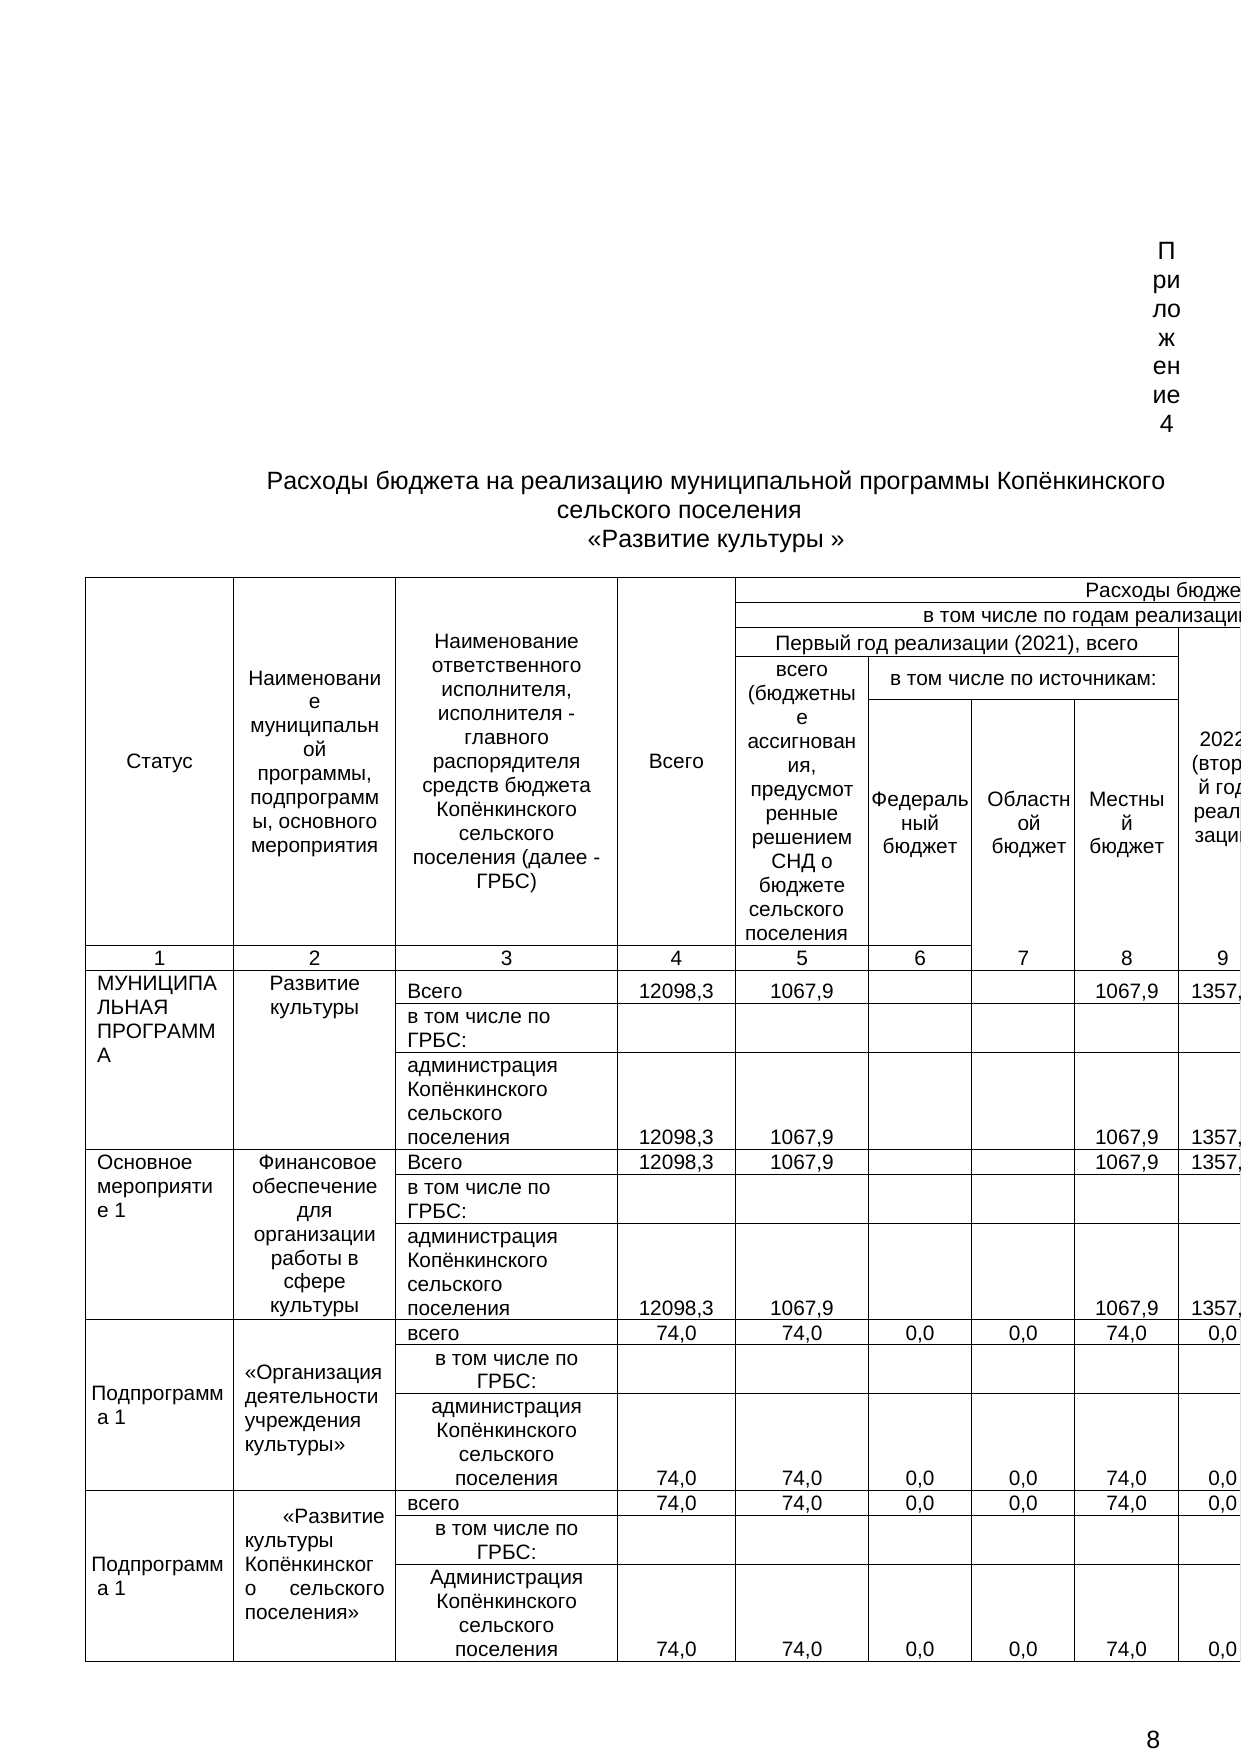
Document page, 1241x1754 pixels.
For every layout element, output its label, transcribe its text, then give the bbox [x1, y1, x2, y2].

table_cell 12098,3 [618, 971, 735, 1003]
table_cell всего [396, 1491, 617, 1515]
table_cell «Организация деятельности учреждения культуры» [234, 1320, 395, 1490]
table_cell 1067,9 [1075, 1224, 1178, 1319]
table_cell 9 [1179, 945, 1240, 970]
table_cell 0,0 [972, 1394, 1074, 1490]
table_cell 8 [1075, 945, 1178, 970]
table_cell 0,0 [972, 1320, 1074, 1344]
table_cell [869, 1224, 971, 1319]
table_cell [1075, 1345, 1178, 1393]
table_cell 3 [396, 946, 617, 970]
table_cell 5 [736, 946, 868, 970]
table_cell [869, 971, 971, 1003]
table_cell в том числе по ГРБС: [396, 1516, 617, 1564]
table_cell 74,0 [1075, 1491, 1178, 1515]
table_cell 0,0 [869, 1394, 971, 1490]
table_cell 74,0 [618, 1565, 735, 1661]
table_cell [736, 1516, 868, 1564]
table_cell [869, 1175, 971, 1222]
table_cell 0,0 [972, 1565, 1074, 1661]
table_cell [1179, 1004, 1240, 1052]
table_header Наименование муниципальной программы, подпрограммы, основного мероприятия [234, 578, 395, 945]
table_cell 0,0 [1179, 1320, 1240, 1344]
table_cell 74,0 [736, 1394, 868, 1490]
table_cell 1067,9 [1075, 1150, 1178, 1173]
table_cell всего [396, 1320, 617, 1344]
table_cell [972, 1516, 1074, 1564]
table_cell 1357,0 [1179, 971, 1240, 1003]
table_cell 2 [234, 946, 395, 970]
table_cell Областной бюджет [972, 700, 1074, 945]
table_cell [736, 1175, 868, 1222]
table_cell [869, 1150, 971, 1173]
table_cell 74,0 [736, 1320, 868, 1344]
table_cell [972, 1053, 1074, 1148]
table_cell в том числе по ГРБС: [396, 1175, 617, 1222]
table_cell Первый год реализации (2021), всего [736, 628, 1178, 656]
table_cell 1357,0 [1179, 1150, 1240, 1173]
table_cell 1067,9 [1075, 1053, 1178, 1148]
table_cell [736, 1004, 868, 1052]
table_cell [972, 1150, 1074, 1173]
table_cell 0,0 [869, 1565, 971, 1661]
table_cell 1067,9 [1075, 971, 1178, 1003]
table_cell Всего [396, 971, 617, 1003]
table_cell в том числе по источникам: [869, 657, 1178, 699]
table_cell администрация Копёнкинского сельского поселения [396, 1394, 617, 1490]
table_cell [1075, 1004, 1178, 1052]
table_cell Всего [396, 1150, 617, 1173]
table_header Наименование ответственного исполнителя, исполнителя - главного распорядителя средств бюджета Копёнкинского сельского поселения (далее - ГРБС) [396, 578, 617, 945]
table_header Всего [618, 578, 735, 945]
table_cell [1075, 1175, 1178, 1222]
text Расходы бюджета на реализацию муниципальной программы Копёнкинского сельского поселения [177, 466, 1181, 524]
table_cell всего (бюджетные ассигнования, предусмотренные решением СНД о бюджете сельского поселения [736, 657, 868, 945]
table_cell 1067,9 [736, 1224, 868, 1319]
table_cell 1357,0 [1179, 1053, 1240, 1148]
table_cell 74,0 [618, 1394, 735, 1490]
table_cell [972, 1175, 1074, 1222]
table_header Расходы бюджета, тыс. руб. [736, 578, 1240, 602]
table_cell Основное мероприятие 1 [86, 1150, 233, 1319]
table_cell [1179, 1345, 1240, 1393]
table_cell [972, 1004, 1074, 1052]
table_cell Подпрограмма 1 [86, 1320, 233, 1490]
table_cell 12098,3 [618, 1224, 735, 1319]
table_cell Развитие культуры [234, 971, 395, 1148]
table_cell 0,0 [1179, 1394, 1240, 1490]
table_header Статус [86, 578, 233, 945]
table_cell 74,0 [1075, 1565, 1178, 1661]
table_cell 12098,3 [618, 1150, 735, 1173]
table_cell Местный бюджет [1075, 700, 1178, 945]
table_cell 74,0 [736, 1491, 868, 1515]
table_cell [1179, 1516, 1240, 1564]
text «Развитие культуры » [177, 524, 1181, 553]
text Приложение 4 [1152, 236, 1181, 438]
table_cell [869, 1516, 971, 1564]
table_cell 0,0 [869, 1491, 971, 1515]
table_cell 1067,9 [736, 1053, 868, 1148]
table_cell МУНИЦИПАЛЬНАЯ ПРОГРАММА [86, 971, 233, 1148]
table_cell 12098,3 [618, 1053, 735, 1148]
table_cell 74,0 [618, 1491, 735, 1515]
table_cell [869, 1004, 971, 1052]
table_cell администрация Копёнкинского сельского поселения [396, 1224, 617, 1319]
table_cell [869, 1345, 971, 1393]
table_cell Администрация Копёнкинского сельского поселения [396, 1565, 617, 1661]
table_cell «Развитие культуры Копёнкинского сельского поселения» [234, 1491, 395, 1661]
table_cell 0,0 [1179, 1565, 1240, 1661]
table_cell [618, 1175, 735, 1222]
table_cell 1357,0 [1179, 1224, 1240, 1319]
table_cell [618, 1345, 735, 1393]
table_cell 0,0 [972, 1491, 1074, 1515]
table_cell Подпрограмма 1 [86, 1491, 233, 1661]
table_cell 74,0 [736, 1565, 868, 1661]
table_cell [736, 1345, 868, 1393]
table_cell в том числе по годам реализации муниципальной программы [736, 603, 1240, 627]
table_cell 74,0 [1075, 1394, 1178, 1490]
table_cell в том числе по ГРБС: [396, 1004, 617, 1052]
table_cell Финансовое обеспечение для организации работы в сфере культуры [234, 1150, 395, 1319]
table_cell [1075, 1516, 1178, 1564]
table_cell 4 [618, 946, 735, 970]
table_cell [869, 1053, 971, 1148]
table_cell 74,0 [618, 1320, 735, 1344]
table_cell 0,0 [869, 1320, 971, 1344]
table_cell [618, 1516, 735, 1564]
table_cell 0,0 [1179, 1491, 1240, 1515]
table_cell 2022 (второй год реализации [1179, 628, 1240, 945]
table_cell 1067,9 [736, 1150, 868, 1173]
table_cell [972, 1345, 1074, 1393]
table_cell 74,0 [1075, 1320, 1178, 1344]
table_cell [972, 971, 1074, 1003]
table_cell 1067,9 [736, 971, 868, 1003]
table_cell Федеральный бюджет [869, 700, 971, 945]
table_cell [618, 1004, 735, 1052]
table_cell [972, 1224, 1074, 1319]
table_cell 1 [86, 946, 233, 970]
table_cell 6 [869, 946, 971, 970]
table_cell в том числе по ГРБС: [396, 1345, 617, 1393]
table_cell [1179, 1175, 1240, 1222]
table_cell администрация Копёнкинского сельского поселения [396, 1053, 617, 1148]
table_cell 7 [972, 945, 1074, 970]
